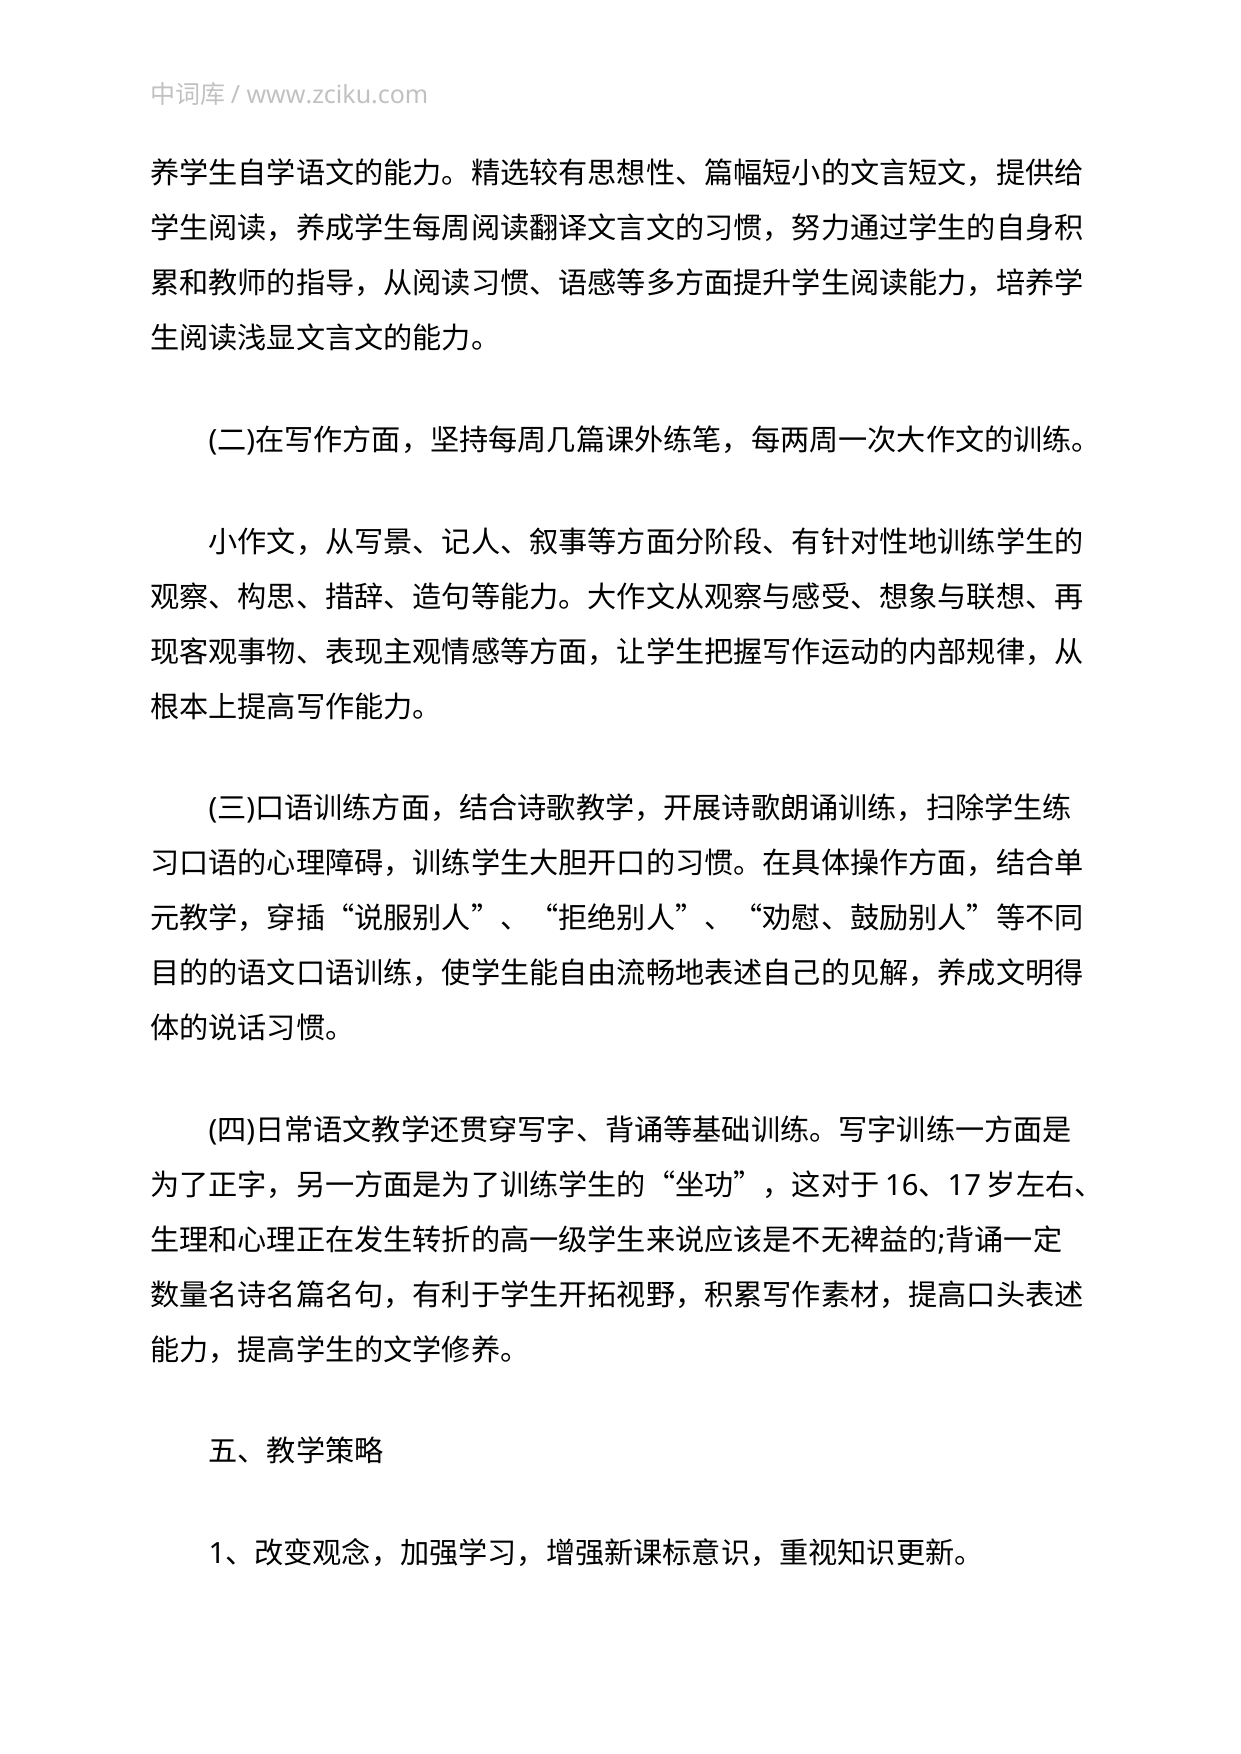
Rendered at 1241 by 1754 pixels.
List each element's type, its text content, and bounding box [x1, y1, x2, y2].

text (二)在写作方面，坚持每周几篇课外练笔，每两周一次大作文的训练。 [150, 416, 1090, 459]
text 五、教学策略 [150, 1428, 1090, 1470]
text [150, 150, 1090, 357]
text (四)日常语文教学还贯穿写字、背诵等基础训练。写字训练一方面是为了正字，另一方面是为了训练学生的“坐功”，这对于16、17岁左右、生理和心理正在发生转折的高一级学生来说应该是不无裨益的;背诵一定数量名诗名篇名句，有利于学生开拓视野，积累写作素材，提高口头表述能力，提高学生的文学修养。 [150, 1106, 1090, 1368]
text 小作文，从写景、记人、叙事等方面分阶段、有针对性地训练学生的观察、构思、措辞、造句等能力。大作文从观察与感受、想象与联想、再现客观事物、表现主观情感等方面，让学生把握写作运动的内部规律，从根本上提高写作能力。 [150, 518, 1090, 725]
text 1、改变观念，加强学习，增强新课标意识，重视知识更新。 [150, 1530, 1090, 1572]
text (三)口语训练方面，结合诗歌教学，开展诗歌朗诵训练，扫除学生练习口语的心理障碍，训练学生大胆开口的习惯。在具体操作方面，结合单元教学，穿插“说服别人”、“拒绝别人”、“劝慰、鼓励别人”等不同目的的语文口语训练，使学生能自由流畅地表述自己的见解，养成文明得体的说话习惯。 [150, 785, 1090, 1047]
